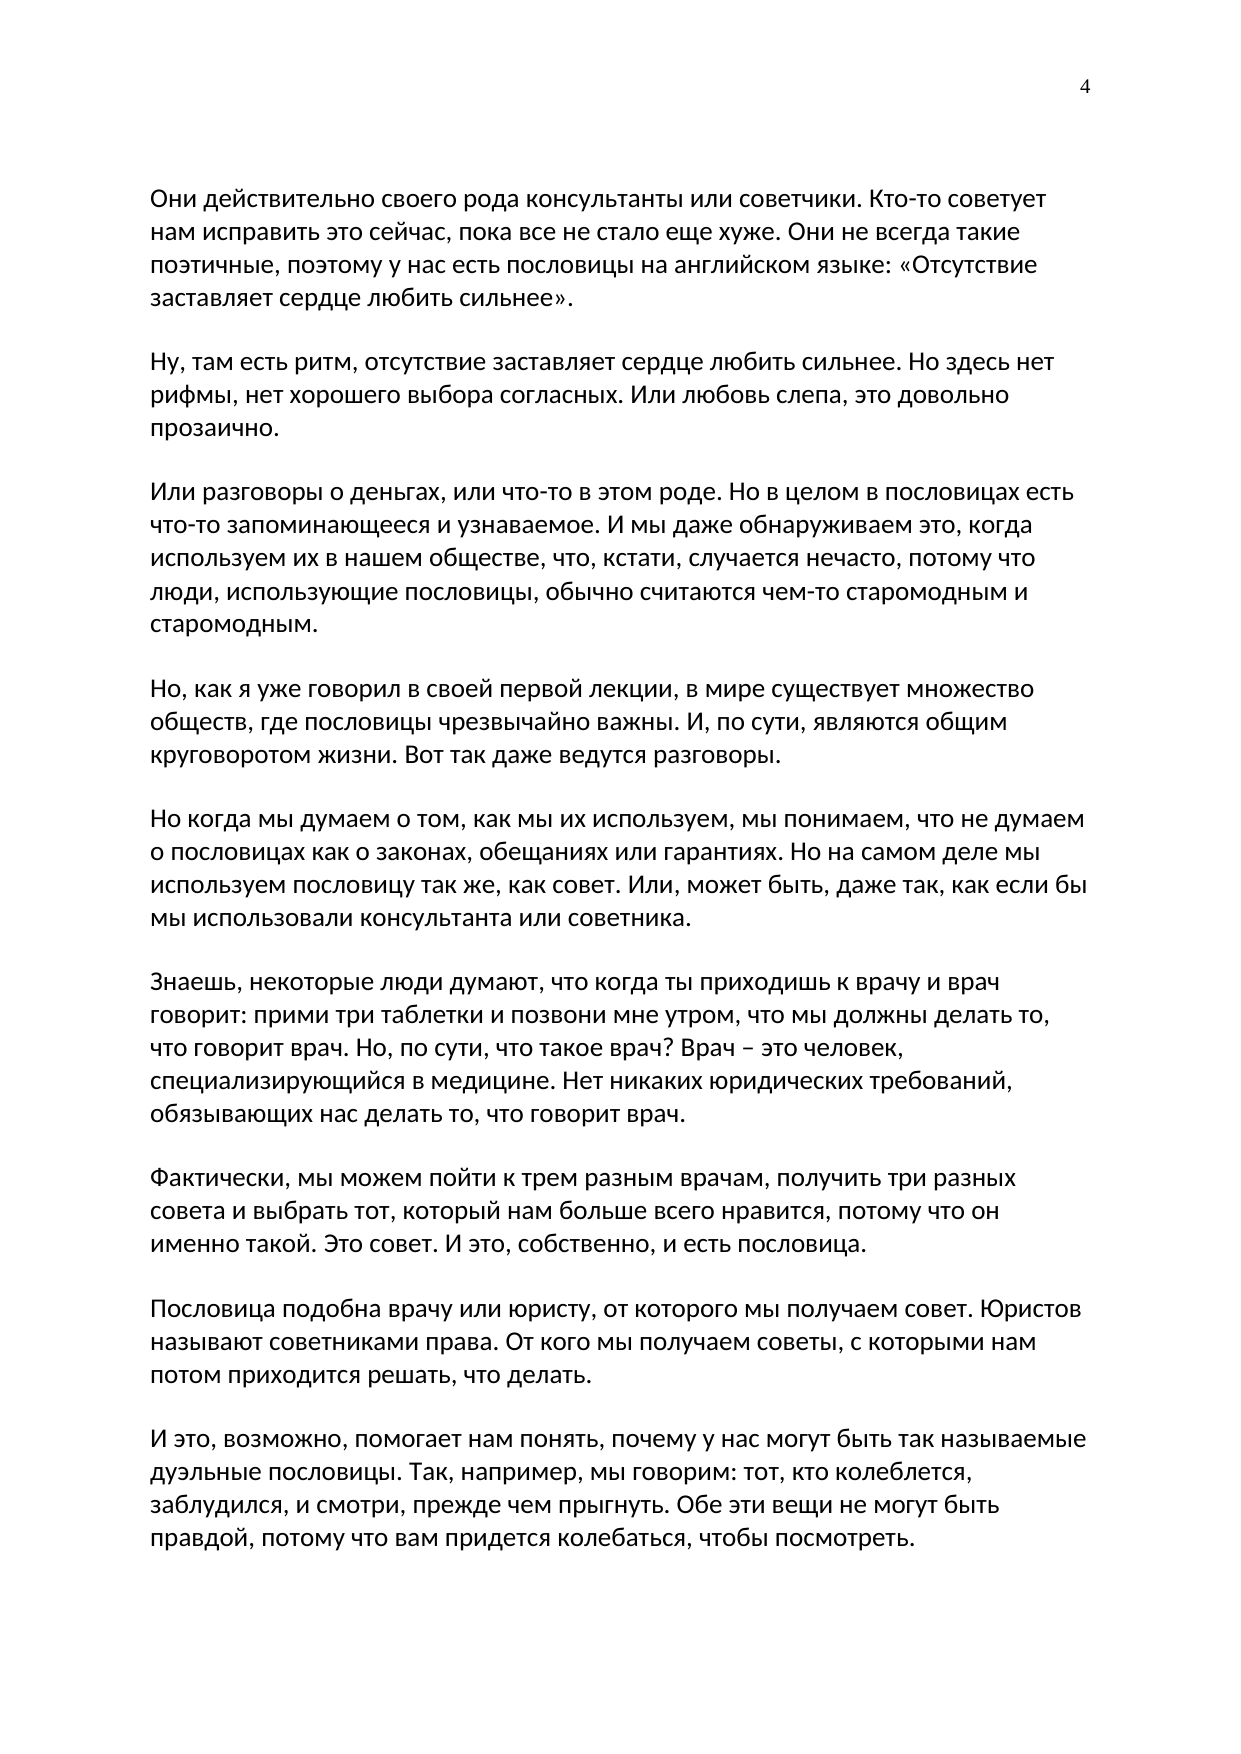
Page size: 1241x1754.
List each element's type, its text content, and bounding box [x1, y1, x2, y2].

text Но, как я уже говорил в своей первой лекции, в мире существует множество обществ, где пословицы чрезвычайно важны. И, по сути, являются общим круговоротом жизни. Вот так даже ведутся разговоры. [150, 671, 1090, 770]
text Знаешь, некоторые люди думают, что когда ты приходишь к врачу и врач говорит: прими три таблетки и позвони мне утром, что мы должны делать то, что говорит врач. Но, по сути, что такое врач? Врач – это человек, специализирующийся в медицине. Нет никаких юридических требований, обязывающих нас делать то, что говорит врач. [150, 964, 1090, 1129]
text Они действительно своего рода консультанты или советчики. Кто-то советует нам исправить это сейчас, пока все не стало еще хуже. Они не всегда такие поэтичные, поэтому у нас есть пословицы на английском языке: «Отсутствие заставляет сердце любить сильнее». [150, 181, 1090, 313]
text И это, возможно, помогает нам понять, почему у нас могут быть так называемые дуэльные пословицы. Так, например, мы говорим: тот, кто колеблется, заблудился, и смотри, прежде чем прыгнуть. Обе эти вещи не могут быть правдой, потому что вам придется колебаться, чтобы посмотреть. [150, 1421, 1090, 1553]
text Пословица подобна врачу или юристу, от которого мы получаем совет. Юристов называют советниками права. От кого мы получаем советы, с которыми нам потом приходится решать, что делать. [150, 1291, 1090, 1390]
text Или разговоры о деньгах, или что-то в этом роде. Но в целом в пословицах есть что-то запоминающееся и узнаваемое. И мы даже обнаруживаем это, когда используем их в нашем обществе, что, кстати, случается нечасто, потому что люди, использующие пословицы, обычно считаются чем-то старомодным и старомодным. [150, 474, 1090, 640]
text Фактически, мы можем пойти к трем разным врачам, получить три разных совета и выбрать тот, который нам больше всего нравится, потому что он именно такой. Это совет. И это, собственно, и есть пословица. [150, 1161, 1090, 1259]
text Но когда мы думаем о том, как мы их используем, мы понимаем, что не думаем о пословицах как о законах, обещаниях или гарантиях. Но на самом деле мы используем пословицу так же, как совет. Или, может быть, даже так, как если бы мы использовали консультанта или советника. [150, 801, 1090, 933]
text Ну, там есть ритм, отсутствие заставляет сердце любить сильнее. Но здесь нет рифмы, нет хорошего выбора согласных. Или любовь слепа, это довольно прозаично. [150, 344, 1090, 443]
